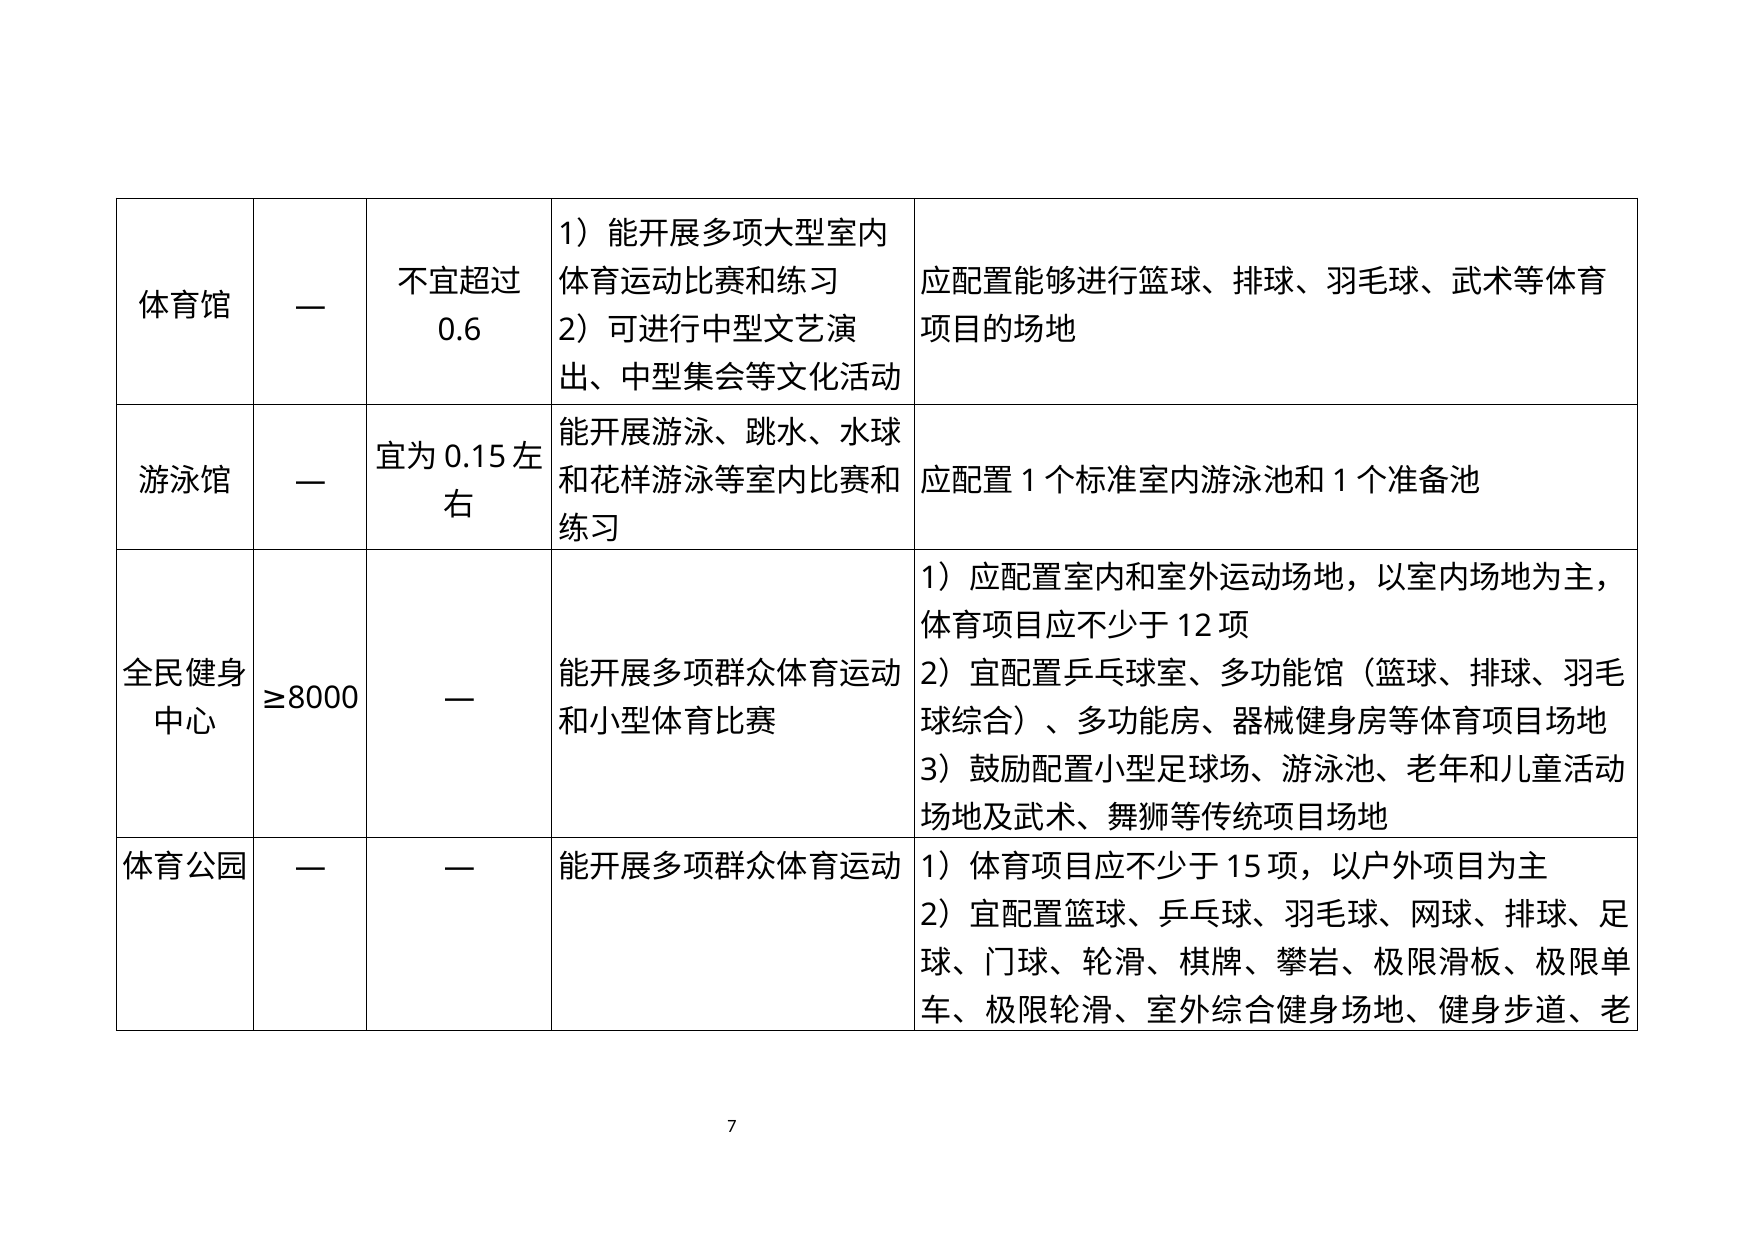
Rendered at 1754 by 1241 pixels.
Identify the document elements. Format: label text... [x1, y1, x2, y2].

table_cell 宜为0.15左右 [367, 405, 551, 549]
table_cell 能开展多项群众体育运动 [552, 838, 914, 1030]
table_cell 1）能开展多项大型室内体育运动比赛和练习 2）可进行中型文艺演出、中型集会等文化活动 [552, 199, 914, 404]
table_cell 游泳馆 [117, 405, 253, 549]
table_cell 不宜超过0.6 [367, 199, 551, 404]
table_cell — [254, 405, 366, 549]
table_cell 应配置能够进行篮球、排球、羽毛球、武术等体育项目的场地 [915, 199, 1637, 404]
table_cell 体育公园 [117, 838, 253, 1030]
table_cell — [367, 550, 551, 837]
table_cell — [254, 199, 366, 404]
table_cell 1）应配置室内和室外运动场地，以室内场地为主，体育项目应不少于12项 2）宜配置乒乓球室、多功能馆（篮球、排球、羽毛球综合）、多功能房、器械健身房等体育项目场地 3）鼓励配置小型足球场、游泳池、老年和儿童活动场地及武术、舞狮等传统项目场地 [915, 550, 1637, 837]
table_cell 能开展游泳、跳水、水球和花样游泳等室内比赛和练习 [552, 405, 914, 549]
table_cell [915, 838, 1637, 1030]
table_cell 体育馆 [117, 199, 253, 404]
table_cell 应配置1个标准室内游泳池和1个准备池 [915, 405, 1637, 549]
table_cell — [367, 838, 551, 1030]
table_cell 全民健身中心 [117, 550, 253, 837]
table_cell ≥8000 [254, 550, 366, 837]
table_cell 能开展多项群众体育运动和小型体育比赛 [552, 550, 914, 837]
table_cell — [254, 838, 366, 1030]
